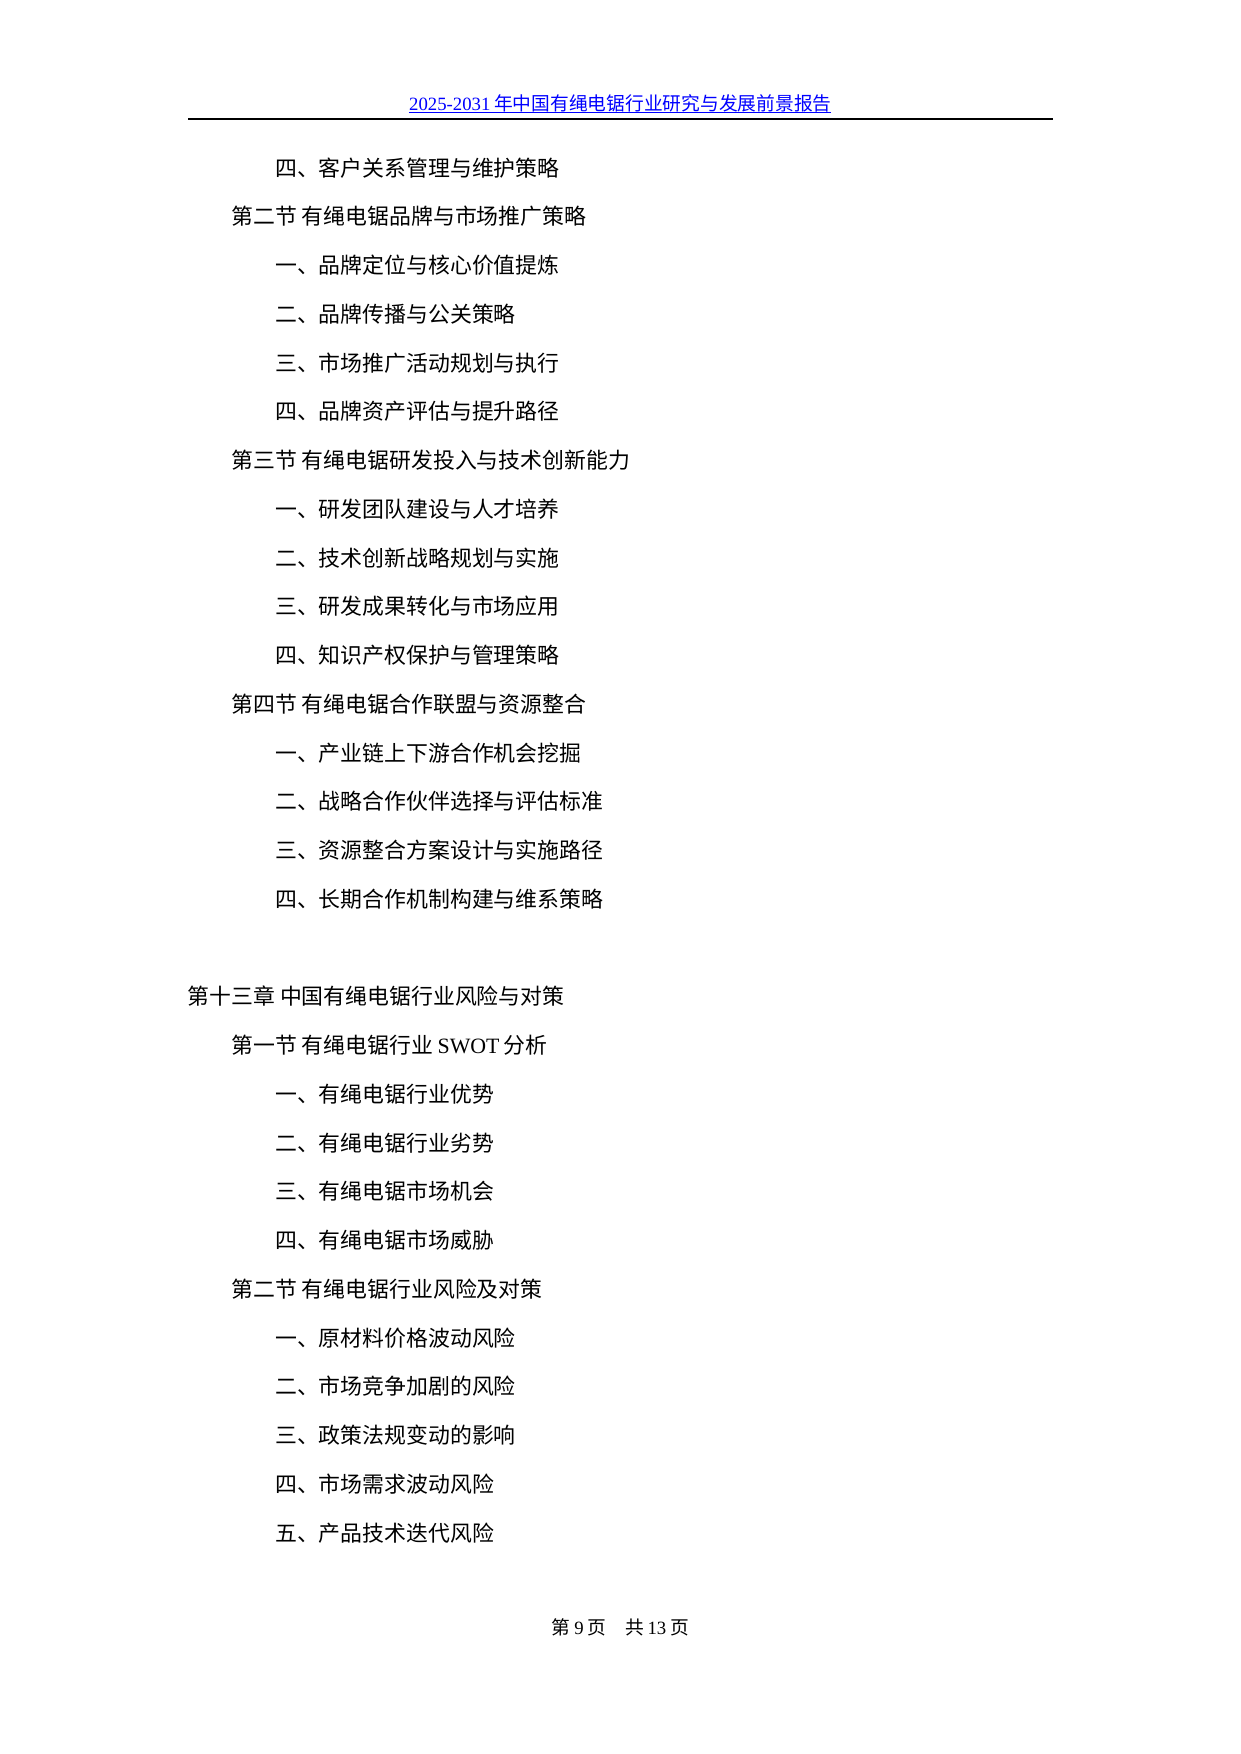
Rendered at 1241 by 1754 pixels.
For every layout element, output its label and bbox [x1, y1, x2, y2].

text [187, 150, 1053, 1548]
